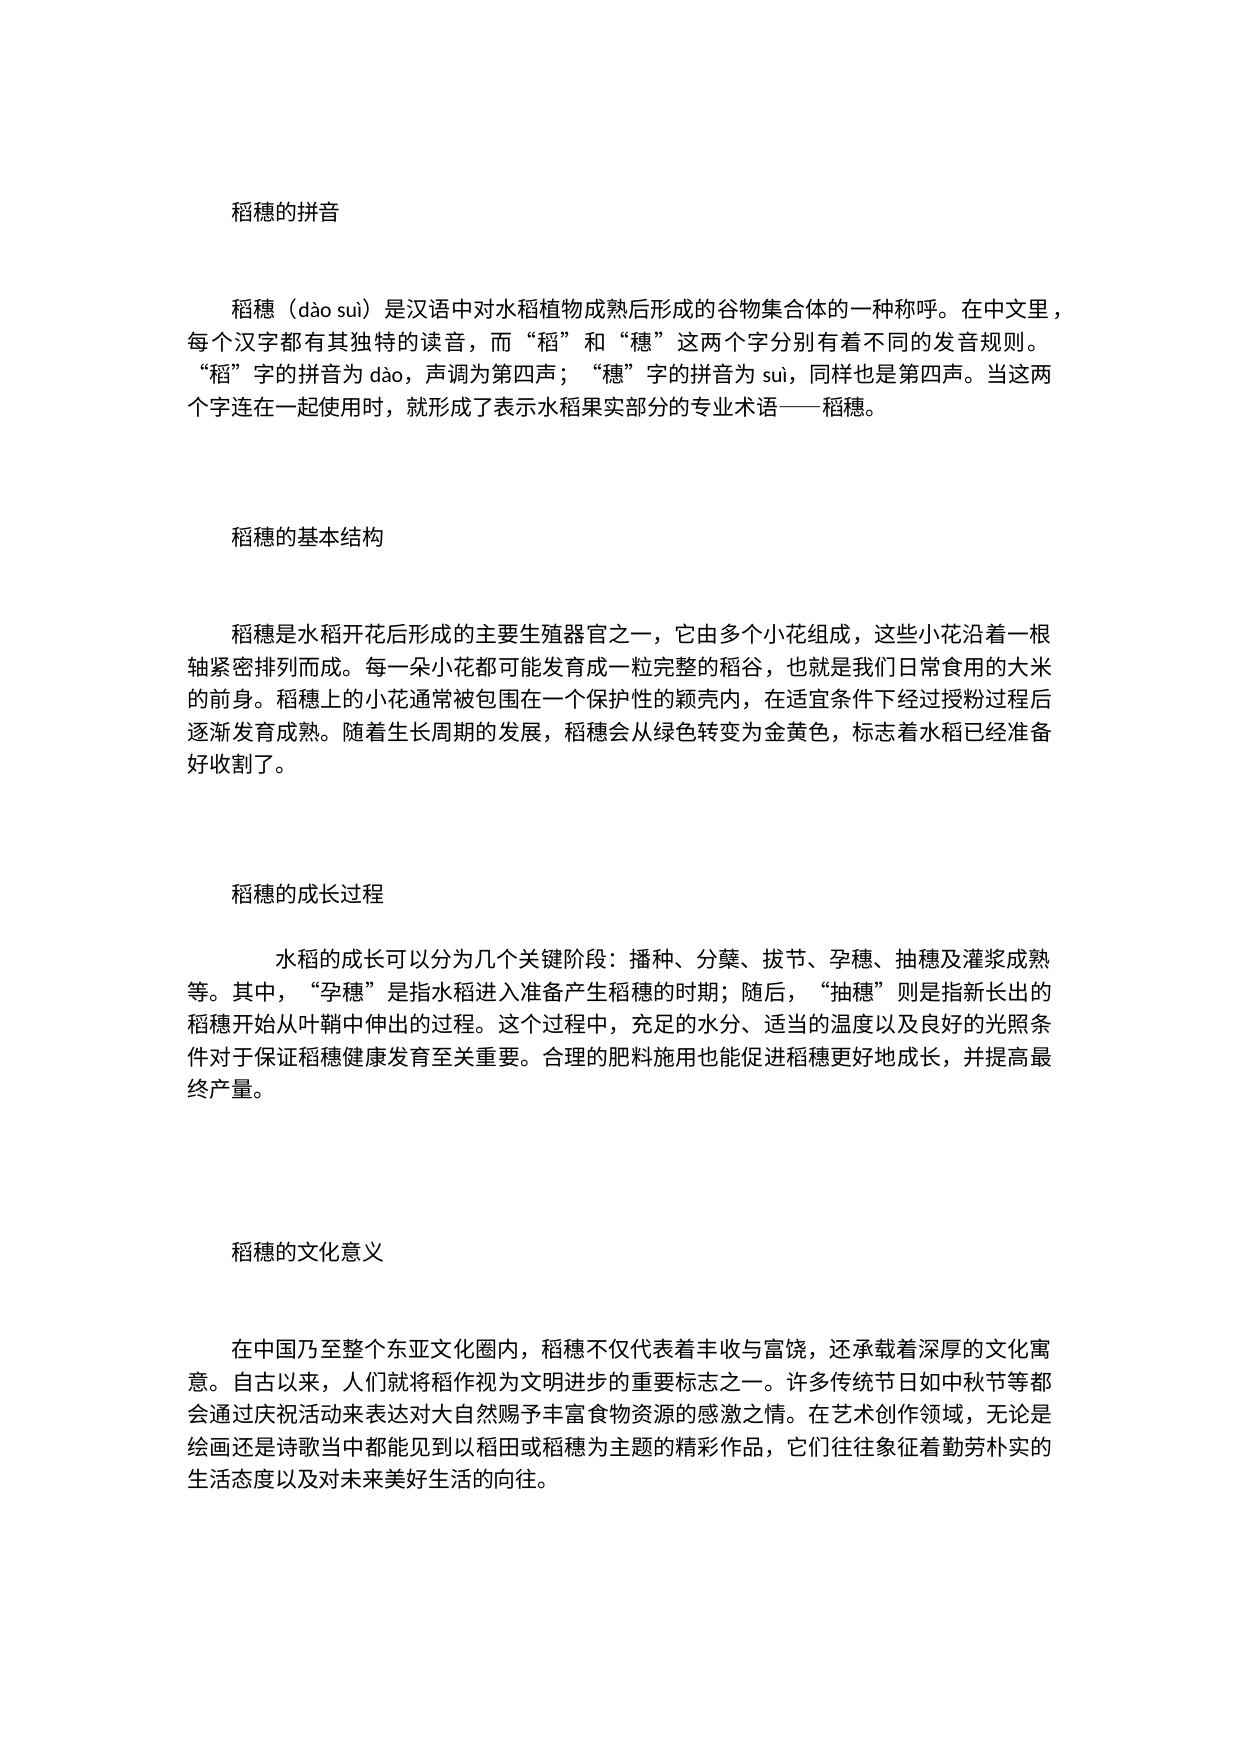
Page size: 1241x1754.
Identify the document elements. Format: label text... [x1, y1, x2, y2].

text 稻穗是水稻开花后形成的主要生殖器官之一，它由多个小花组成，这些小花沿着一根轴紧密排列而成。每一朵小花都可能发育成一粒完整的稻谷，也就是我们日常食用的大米的前身。稻穗上的小花通常被包围在一个保护性的颖壳内，在适宜条件下经过授粉过程后逐渐发育成熟。随着生长周期的发展，稻穗会从绿色转变为金黄色，标志着水稻已经准备好收割了。 [187, 617, 1053, 779]
text 稻穗的基本结构 [187, 519, 1053, 552]
text 稻穗的文化意义 [187, 1234, 1053, 1267]
text 稻穗的拼音 [187, 194, 1053, 227]
text 水稻的成长可以分为几个关键阶段：播种、分蘖、拔节、孕穗、抽穗及灌浆成熟等。其中，“孕穗”是指水稻进入准备产生稻穗的时期；随后，“抽穗”则是指新长出的稻穗开始从叶鞘中伸出的过程。这个过程中，充足的水分、适当的温度以及良好的光照条件对于保证稻穗健康发育至关重要。合理的肥料施用也能促进稻穗更好地成长，并提高最终产量。 [187, 942, 1053, 1104]
text 稻穗的成长过程 [187, 877, 1053, 909]
text 稻穗（dào suì）是汉语中对水稻植物成熟后形成的谷物集合体的一种称呼。在中文里，每个汉字都有其独特的读音，而“稻”和“穗”这两个字分别有着不同的发音规则。“稻”字的拼音为 dào，声调为第四声；“穗”字的拼音为 suì，同样也是第四声。当这两个字连在一起使用时，就形成了表示水稻果实部分的专业术语——稻穗。 [187, 292, 1053, 422]
text 在中国乃至整个东亚文化圈内，稻穗不仅代表着丰收与富饶，还承载着深厚的文化寓意。自古以来，人们就将稻作视为文明进步的重要标志之一。许多传统节日如中秋节等都会通过庆祝活动来表达对大自然赐予丰富食物资源的感激之情。在艺术创作领域，无论是绘画还是诗歌当中都能见到以稻田或稻穗为主题的精彩作品，它们往往象征着勤劳朴实的生活态度以及对未来美好生活的向往。 [187, 1332, 1053, 1494]
